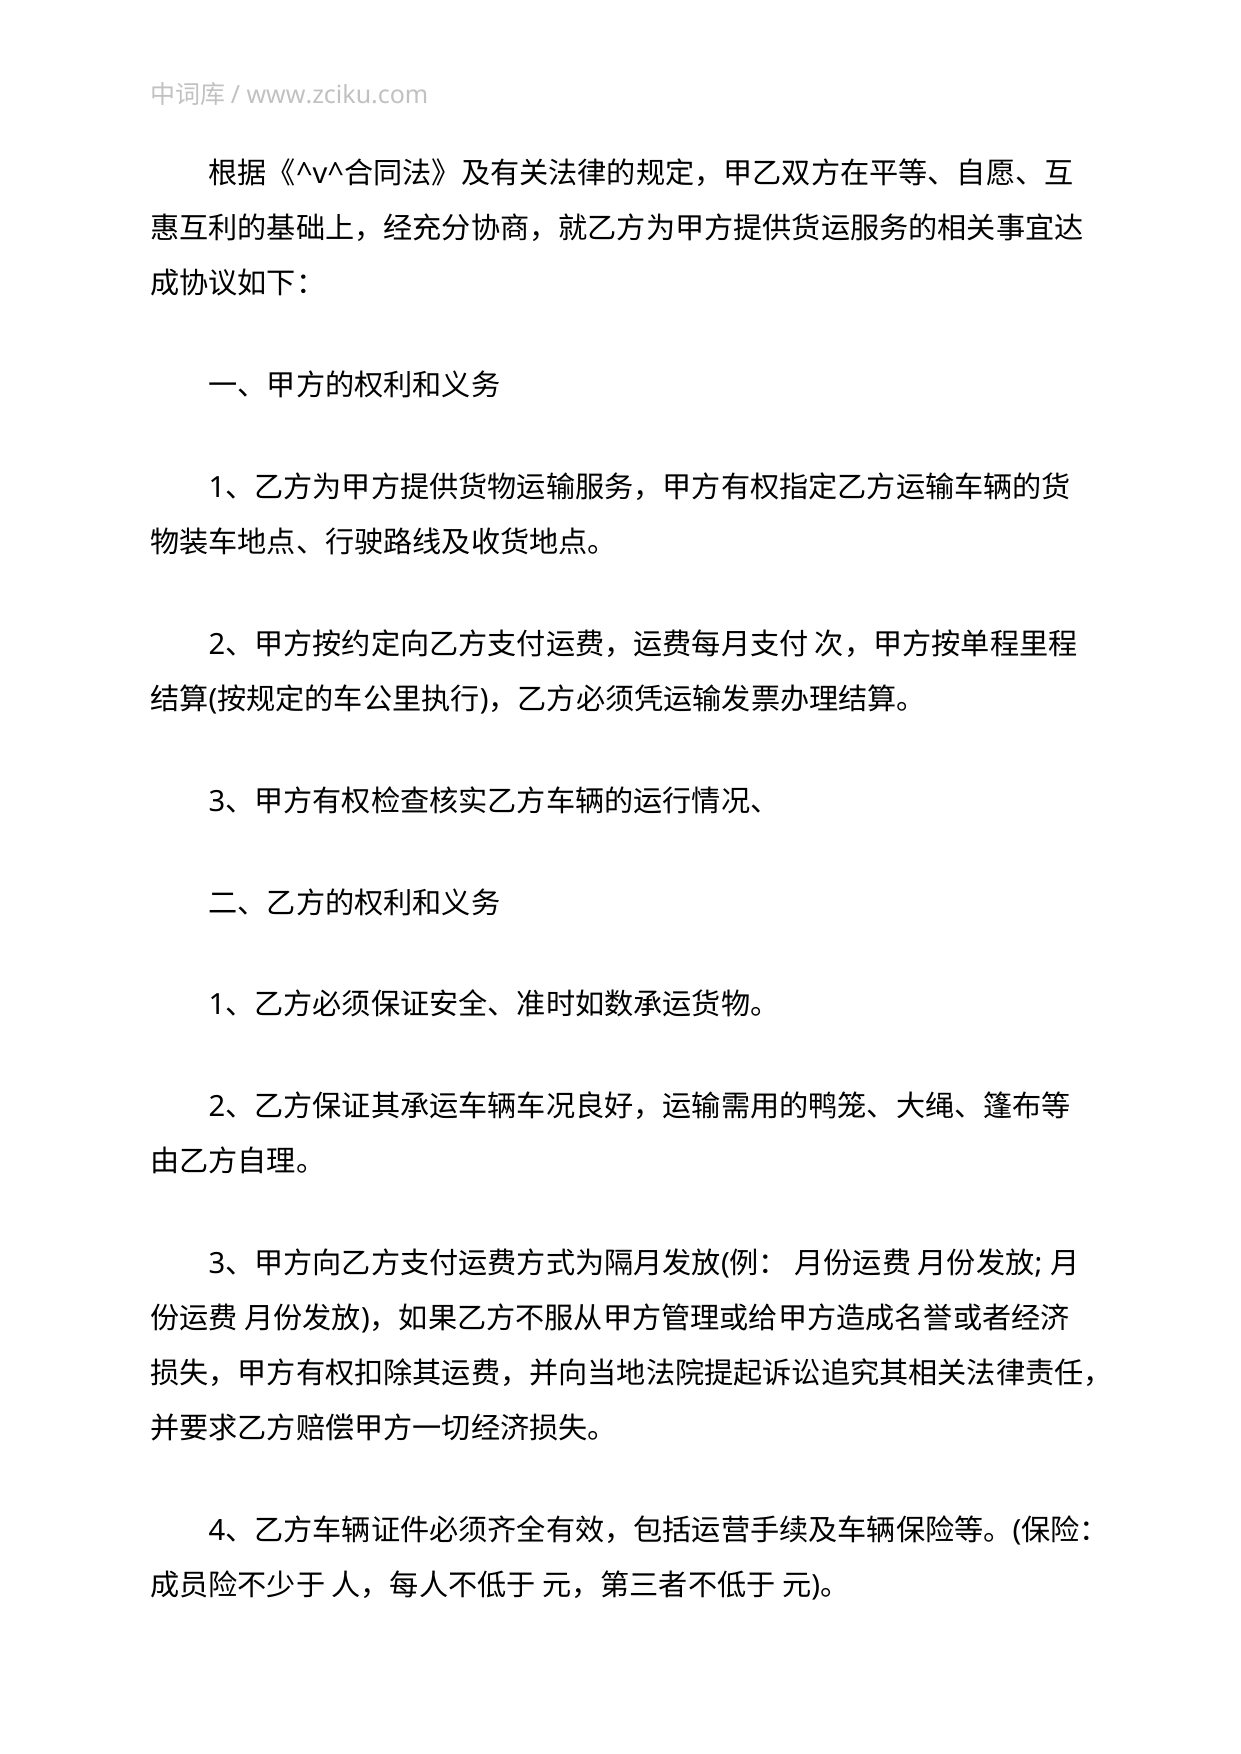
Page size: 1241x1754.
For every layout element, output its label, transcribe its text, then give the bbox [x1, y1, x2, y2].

text 3、甲方向乙方支付运费方式为隔月发放(例： 月份运费 月份发放; 月份运费 月份发放)，如果乙方不服从甲方管理或给甲方造成名誉或者经济损失，甲方有权扣除其运费，并向当地法院提起诉讼追究其相关法律责任，并要求乙方赔偿甲方一切经济损失。 [150, 1240, 1090, 1447]
text 1、乙方为甲方提供货物运输服务，甲方有权指定乙方运输车辆的货物装车地点、行驶路线及收货地点。 [150, 463, 1090, 561]
text 二、乙方的权利和义务 [150, 879, 1090, 921]
text 根据《^v^合同法》及有关法律的规定，甲乙双方在平等、自愿、互惠互利的基础上，经充分协商，就乙方为甲方提供货运服务的相关事宜达成协议如下： [150, 150, 1090, 302]
text 1、乙方必须保证安全、准时如数承运货物。 [150, 981, 1090, 1023]
text 4、乙方车辆证件必须齐全有效，包括运营手续及车辆保险等。(保险：成员险不少于 人，每人不低于 元，第三者不低于 元)。 [150, 1506, 1090, 1604]
text 一、甲方的权利和义务 [150, 362, 1090, 404]
text 2、甲方按约定向乙方支付运费，运费每月支付 次，甲方按单程里程结算(按规定的车公里执行)，乙方必须凭运输发票办理结算。 [150, 620, 1090, 718]
text 2、乙方保证其承运车辆车况良好，运输需用的鸭笼、大绳、篷布等由乙方自理。 [150, 1083, 1090, 1180]
text 3、甲方有权检查核实乙方车辆的运行情况、 [150, 777, 1090, 819]
